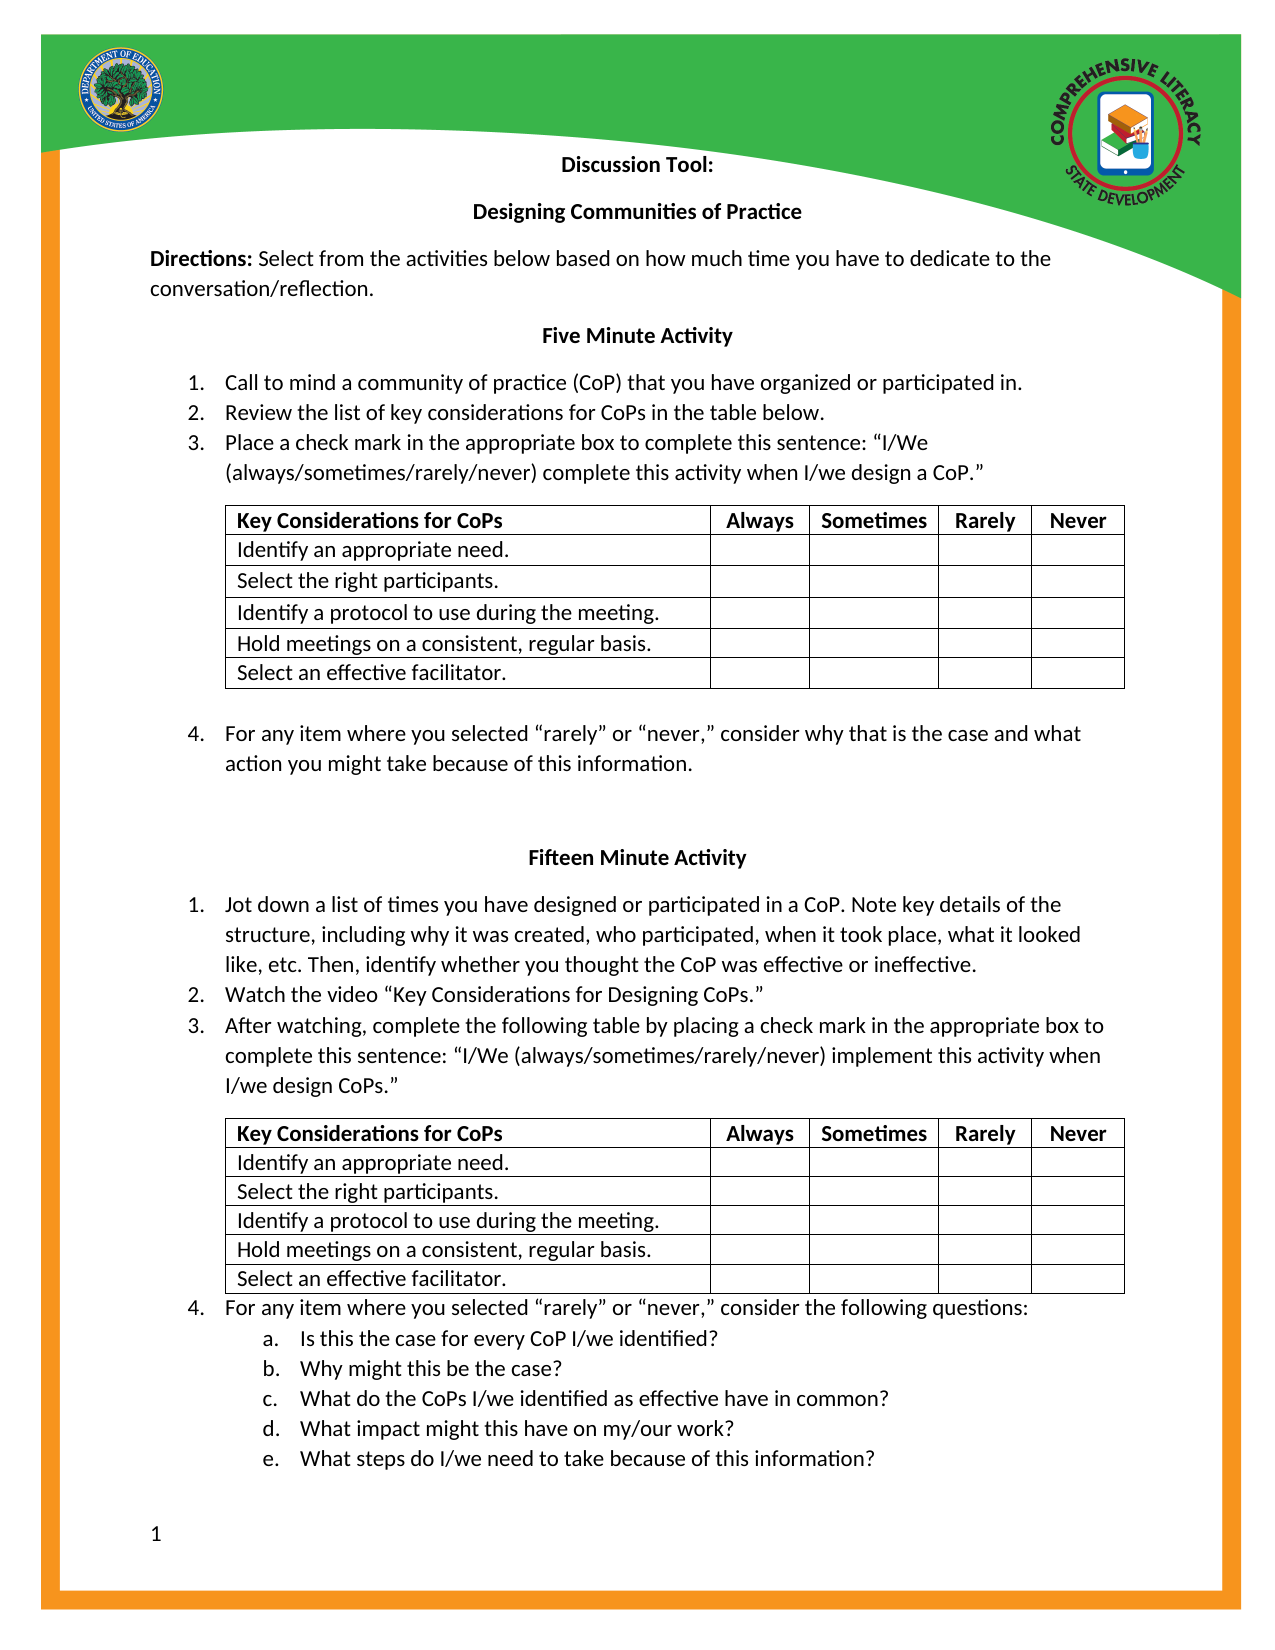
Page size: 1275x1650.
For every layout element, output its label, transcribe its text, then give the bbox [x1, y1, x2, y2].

table_cell [1032, 658, 1124, 688]
table_cell [939, 1206, 1031, 1234]
list What do the CoPs I/we identified as effective have in common? [262, 1384, 1125, 1412]
table_cell [810, 566, 938, 597]
table_cell [939, 658, 1031, 688]
table_cell Identify a protocol to use during the meeting. [226, 1206, 710, 1234]
table_header Never [1032, 1119, 1124, 1147]
table_cell [711, 598, 809, 628]
table_cell [711, 1177, 809, 1205]
table_header Rarely [939, 506, 1031, 534]
table_cell [939, 1265, 1031, 1292]
table_cell [711, 1206, 809, 1234]
list For any item where you selected “rarely” or “never,” consider the following questions: [187, 1293, 1125, 1322]
list After watching, complete the following table by placing a check mark in the appropriate box to complete this sentence: “I/We (always/sometimes/rarely/never) implement this activity when I/we design CoPs.” [187, 1011, 1125, 1099]
text Fifteen Minute Activity [150, 843, 1125, 871]
table_cell [810, 1265, 938, 1292]
table_cell [711, 535, 809, 565]
table_cell Select an effective facilitator. [226, 658, 710, 688]
table_cell Select an effective facilitator. [226, 1265, 710, 1292]
table_cell [810, 1206, 938, 1234]
table_cell [810, 535, 938, 565]
table_cell [1032, 629, 1124, 657]
table_cell [810, 658, 938, 688]
table_cell Select the right participants. [226, 1177, 710, 1205]
table_cell [1032, 535, 1124, 565]
table_header Always [711, 1119, 809, 1147]
table_cell [939, 535, 1031, 565]
table_cell [939, 1148, 1031, 1176]
table_cell Identify an appropriate need. [226, 535, 710, 565]
table_header Always [711, 506, 809, 534]
picture [3, 0, 1275, 1646]
table_cell [1032, 1148, 1124, 1176]
table_cell [711, 1148, 809, 1176]
table_cell [1032, 566, 1124, 597]
list Watch the video “Key Considerations for Designing CoPs.” [187, 981, 1125, 1009]
table_cell [939, 566, 1031, 597]
table_cell [810, 1148, 938, 1176]
table_cell Hold meetings on a consistent, regular basis. [226, 629, 710, 657]
table_cell [810, 1235, 938, 1263]
table_cell [711, 629, 809, 657]
table_header Sometimes [810, 1119, 938, 1147]
text Five Minute Activity [150, 321, 1125, 349]
text Discussion Tool: [150, 150, 1125, 178]
table_cell [810, 598, 938, 628]
table_cell Select the right participants. [226, 566, 710, 597]
list Is this the case for every CoP I/we identified? [262, 1324, 1125, 1352]
list Call to mind a community of practice (CoP) that you have organized or participated in. [187, 368, 1125, 396]
table_header Key Considerations for CoPs [226, 506, 710, 534]
table_header Sometimes [810, 506, 938, 534]
list What impact might this have on my/our work? [262, 1414, 1125, 1442]
table_header Key Considerations for CoPs [226, 1119, 710, 1147]
table_cell [939, 598, 1031, 628]
table_cell [711, 566, 809, 597]
table_header Never [1032, 506, 1124, 534]
table_cell [939, 1235, 1031, 1263]
list Why might this be the case? [262, 1354, 1125, 1382]
table_cell Identify an appropriate need. [226, 1148, 710, 1176]
list Review the list of key considerations for CoPs in the table below. [187, 398, 1125, 426]
table_cell [1032, 598, 1124, 628]
table_cell [1032, 1177, 1124, 1205]
table_cell [1032, 1235, 1124, 1263]
table_cell [939, 629, 1031, 657]
table_cell [1032, 1206, 1124, 1234]
table_cell Hold meetings on a consistent, regular basis. [226, 1235, 710, 1263]
list Place a check mark in the appropriate box to complete this sentence: “I/We (always/sometimes/rarely/never) complete this activity when I/we design a CoP.” [187, 428, 1125, 486]
text Directions: Select from the activities below based on how much time you have to dedicate to the conversation/reflection. [150, 244, 1125, 302]
table_cell [810, 629, 938, 657]
list For any item where you selected “rarely” or “never,” consider why that is the case and what action you might take because of this information. [187, 719, 1125, 777]
list What steps do I/we need to take because of this information? [262, 1444, 1125, 1473]
table_cell Identify a protocol to use during the meeting. [226, 598, 710, 628]
table_cell [939, 1177, 1031, 1205]
text Designing Communities of Practice [150, 197, 1125, 225]
list Jot down a list of times you have designed or participated in a CoP. Note key details of the structure, including why it was created, who participated, when it took place, what it looked like, etc. Then, identify whether you thought the CoP was effective or ineffective. [187, 890, 1125, 978]
table_cell [711, 658, 809, 688]
table_cell [1032, 1265, 1124, 1292]
table_header Rarely [939, 1119, 1031, 1147]
table_cell [711, 1235, 809, 1263]
table_cell [711, 1265, 809, 1292]
table_cell [810, 1177, 938, 1205]
